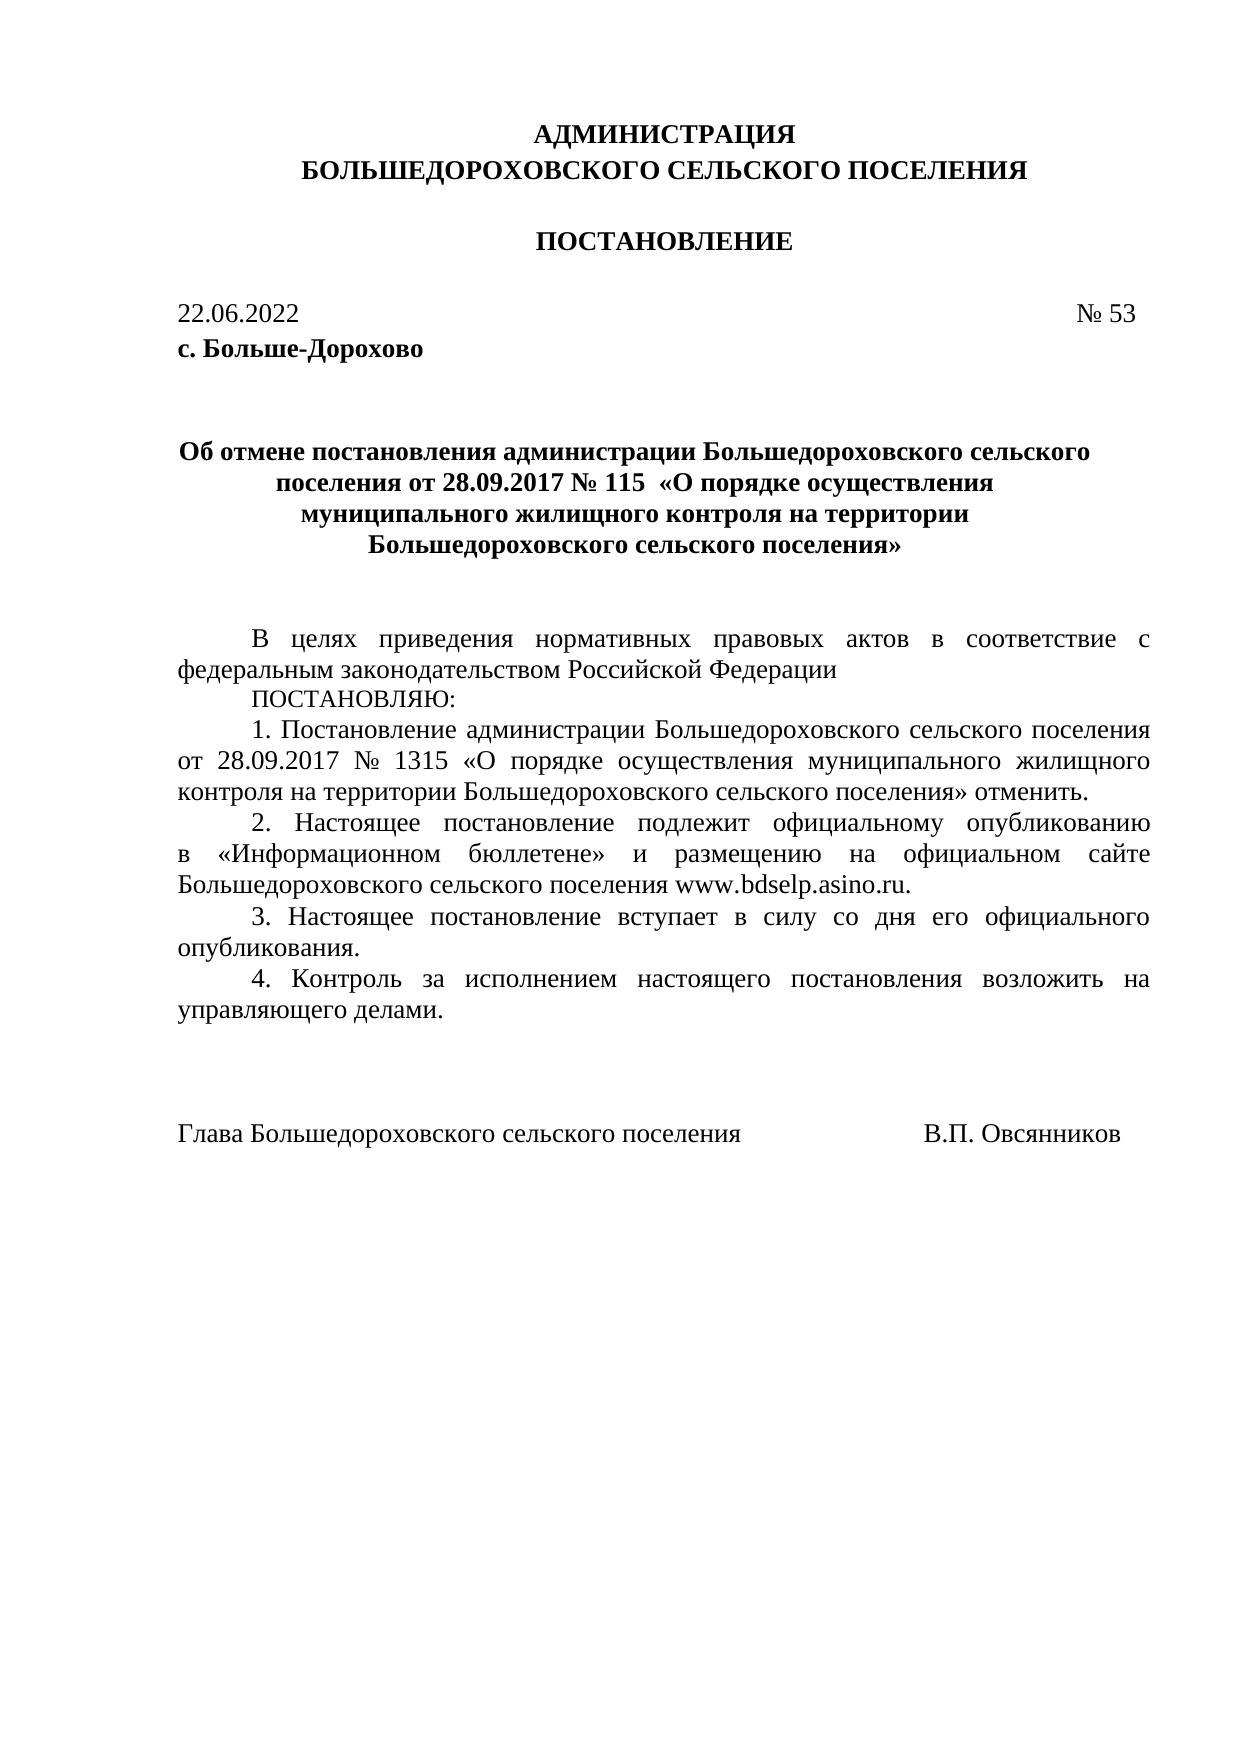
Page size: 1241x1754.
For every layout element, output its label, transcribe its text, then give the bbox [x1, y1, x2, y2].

text с. Больше-Дорохово [177, 332, 1152, 364]
text ПОСТАНОВЛЯЮ: [177, 684, 1152, 713]
text АДМИНИСТРАЦИЯ [177, 118, 1152, 149]
text БОЛЬШЕДОРОХОВСКОГО СЕЛЬСКОГО ПОСЕЛЕНИЯ [177, 154, 1152, 185]
text 4. Контроль за исполнением настоящего постановления возложить на управляющего делами. [177, 962, 1152, 1024]
text 2. Настоящее постановление подлежит официальному опубликованию в «Информационном бюллетене» и размещению на официальном сайте Большедороховского сельского поселения www.bdselp.asino.ru. [177, 806, 1152, 899]
subtitle Об отмене постановления администрации Большедороховского сельского поселения от 28.09.2017 № 115 «О порядке осуществления муниципального жилищного контроля на территории Большедороховского сельского поселения» [177, 435, 1093, 559]
text 22.06.2022 № 53 [177, 297, 1152, 328]
text 1. Постановление администрации Большедороховского сельского поселения от 28.09.2017 № 1315 «О порядке осуществления муниципального жилищного контроля на территории Большедороховского сельского поселения» отменить. [177, 713, 1152, 806]
text Глава Большедороховского сельского поселения В.П. Овсянников [177, 1118, 1152, 1149]
text ПОСТАНОВЛЕНИЕ [177, 225, 1152, 256]
text В целях приведения нормативных правовых актов в соответствие с федеральным законодательством Российской Федерации [177, 622, 1152, 684]
text 3. Настоящее постановление вступает в силу со дня его официального опубликования. [177, 899, 1152, 962]
